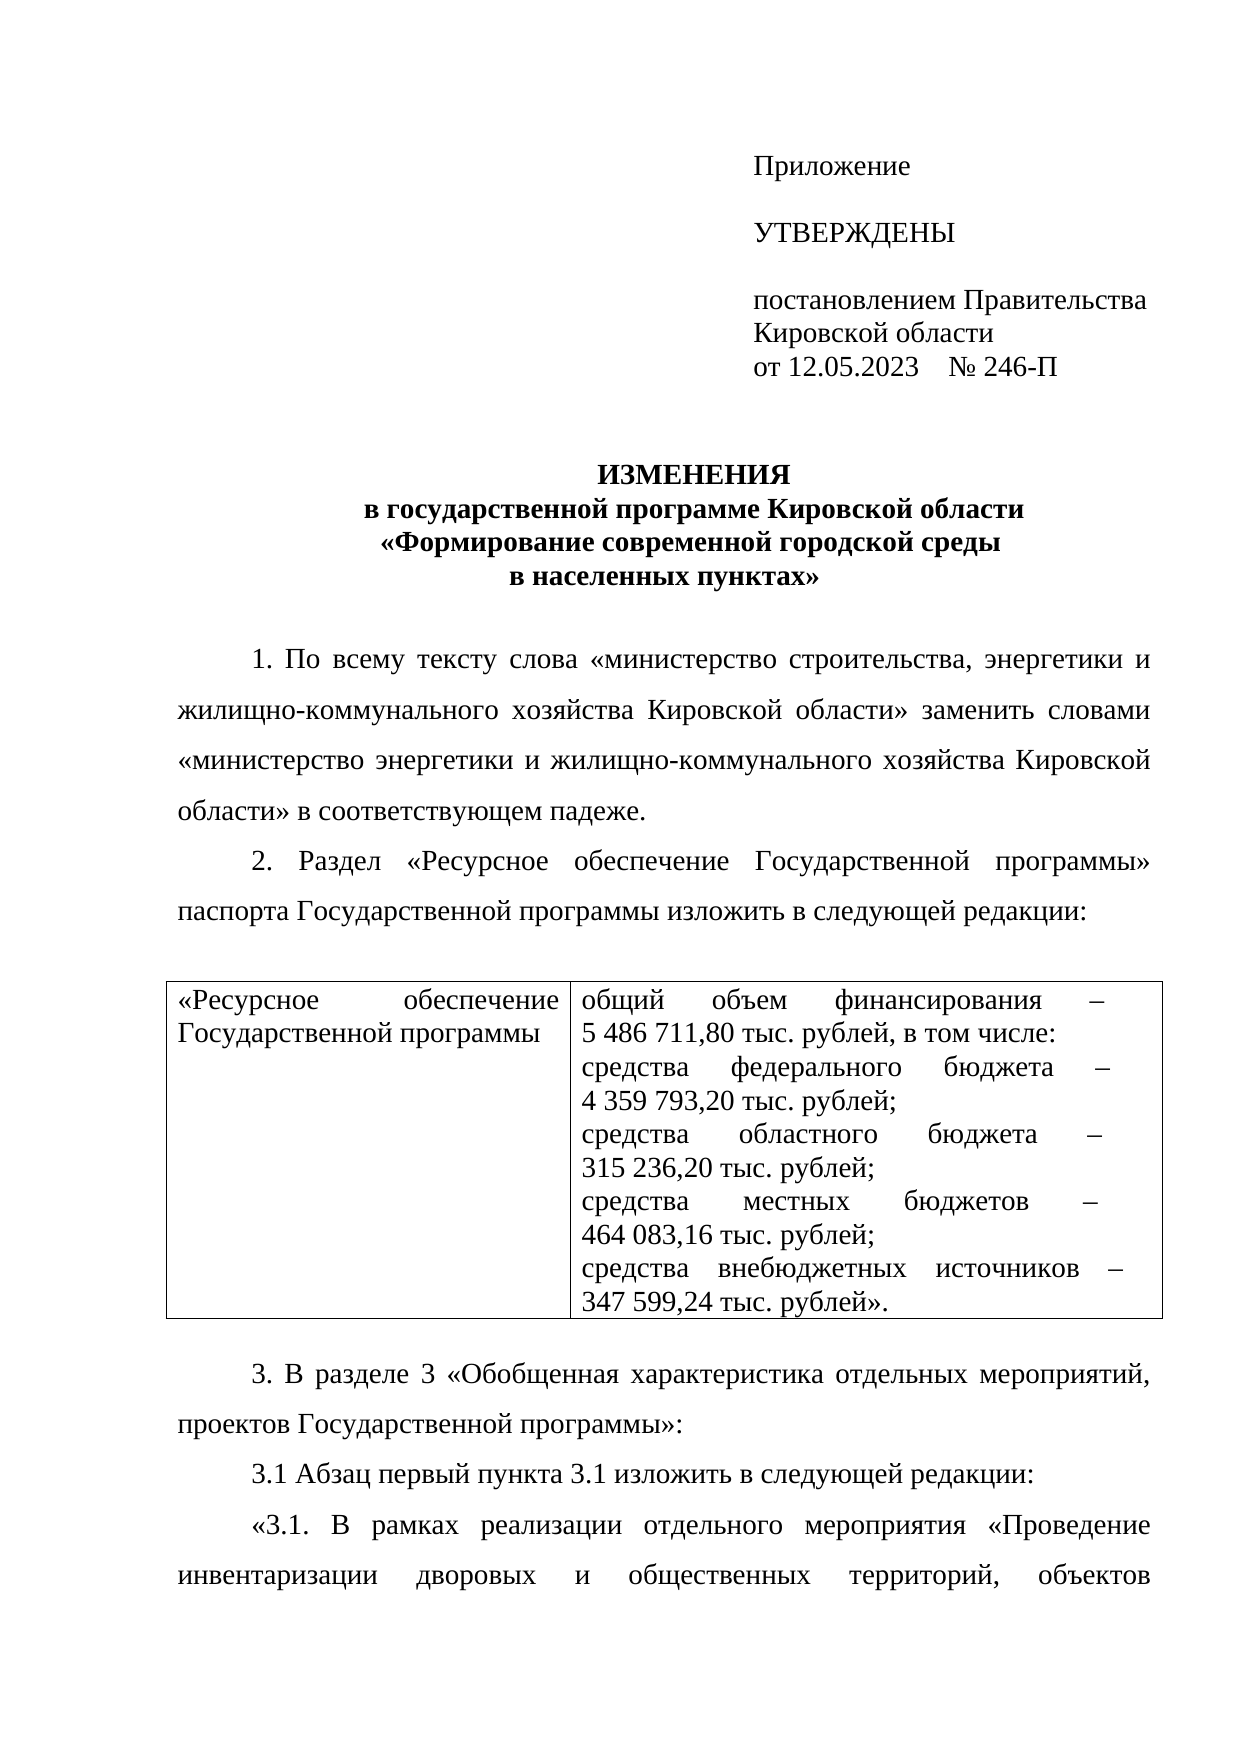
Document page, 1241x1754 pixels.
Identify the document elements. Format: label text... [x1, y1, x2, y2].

text от 12.05.2023 № 246-П [177, 349, 1152, 382]
text «Формирование современной городской среды в населенных пунктах» [177, 524, 1152, 592]
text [177, 1507, 1152, 1591]
text ИЗМЕНЕНИЯ [177, 457, 1152, 491]
text 3. В разделе 3 «Обобщенная характеристика отдельных мероприятий, проектов Государственной программы»: [177, 1356, 1152, 1440]
text Кировской области [177, 315, 1152, 349]
text 2. Раздел «Ресурсное обеспечение Государственной программы» паспорта Государственной программы изложить в следующей редакции: [177, 843, 1152, 927]
text 1. По всему тексту слова «министерство строительства, энергетики и жилищно-коммунального хозяйства Кировской области» заменить словами «министерство энергетики и жилищно-коммунального хозяйства Кировской области» в соответствующем падеже. [177, 642, 1152, 826]
text 3.1 Абзац первый пункта 3.1 изложить в следующей редакции: [177, 1457, 1152, 1490]
table_header общий объем финансирования – 5 486 711,80 тыс. рублей, в том числе: средства федерального бюджета – 4 359 793,20 тыс. рублей; средства областного бюджета – 315 236,20 тыс. рублей; средства местных бюджетов – 464 083,16 тыс. рублей; средства внебюджетных источников – 347 599,24 тыс. рублей». [571, 982, 1162, 1317]
text постановлением Правительства [177, 282, 1152, 315]
text в государственной программе Кировской области [177, 491, 1152, 524]
table_header «Ресурсное обеспечение Государственной программы [167, 982, 570, 1317]
text УТВЕРЖДЕНЫ [177, 215, 1152, 248]
text Приложение [177, 148, 1152, 181]
